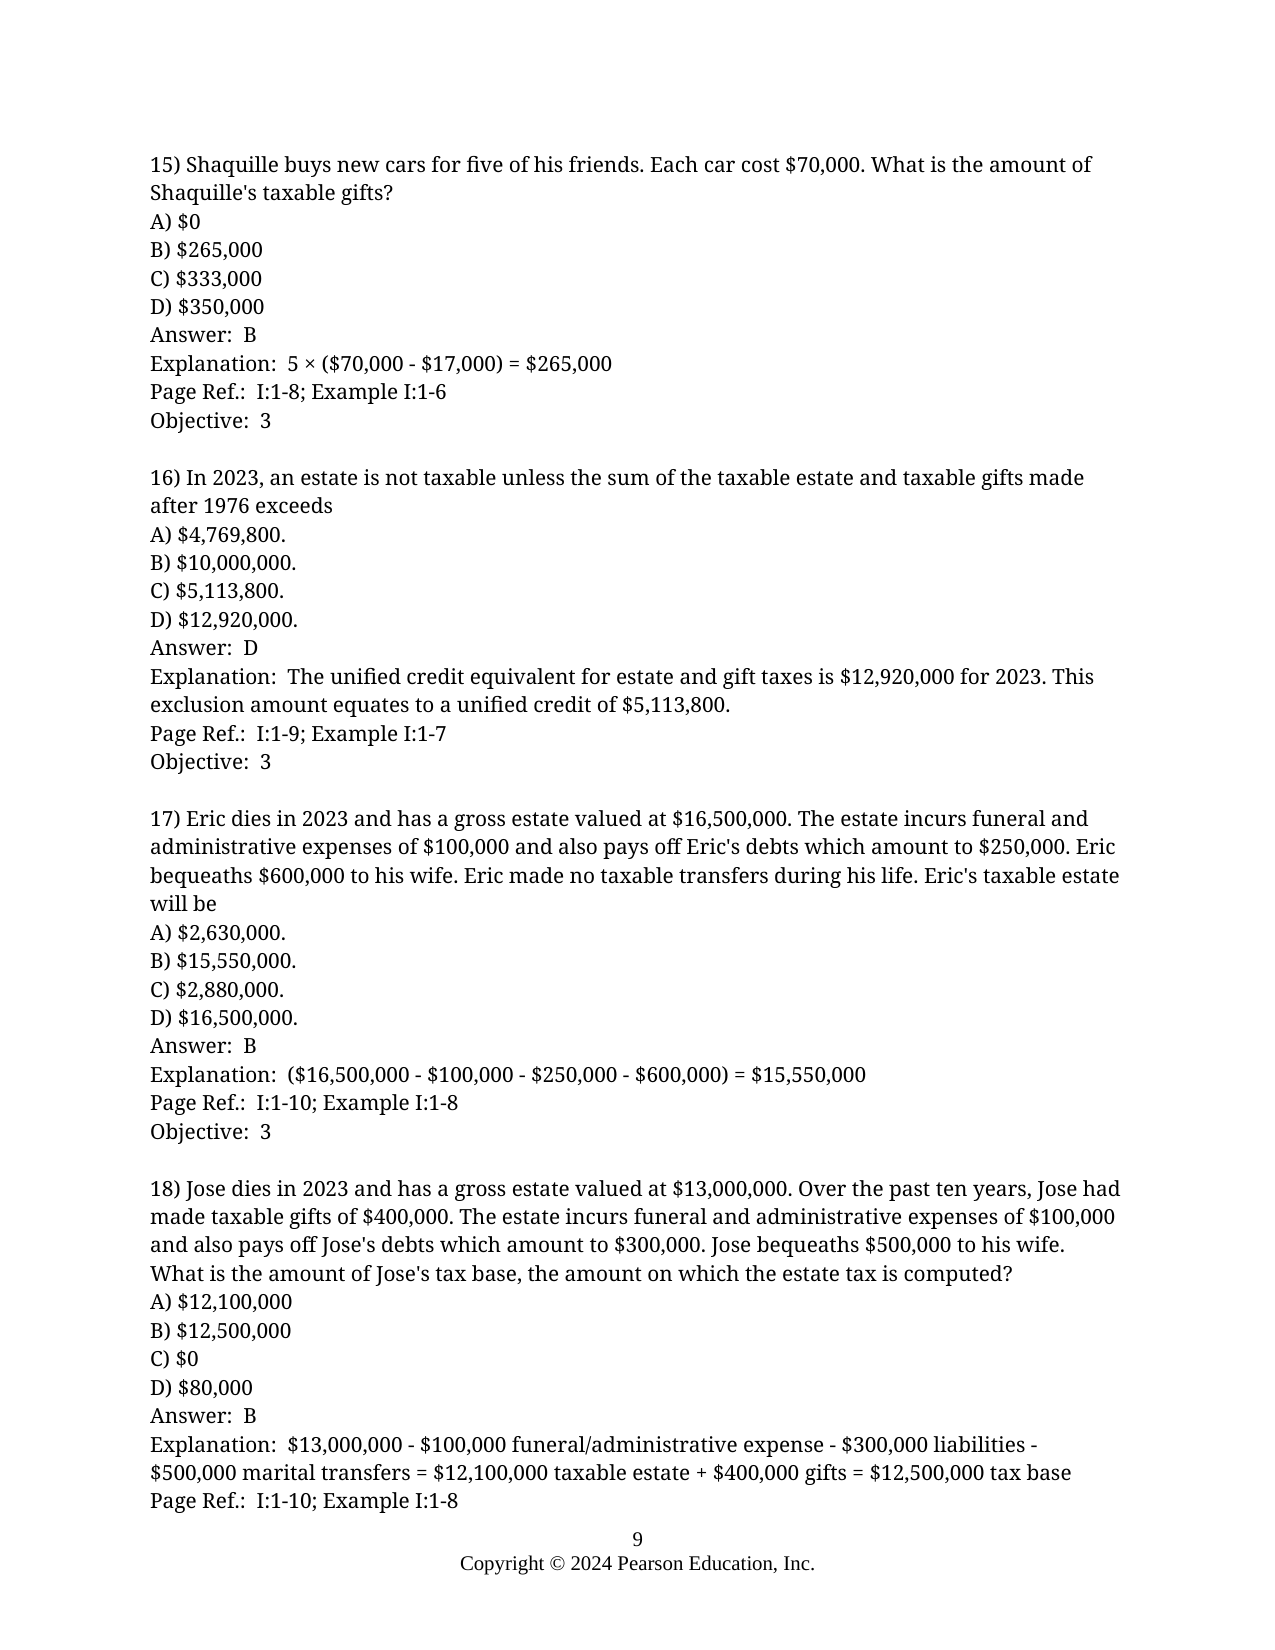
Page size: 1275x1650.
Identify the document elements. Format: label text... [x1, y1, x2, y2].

text 17) Eric dies in 2023 and has a gross estate valued at $16,500,000. The estate incurs funeral and administrative expenses of $100,000 and also pays off Eric's debts which amount to $250,000. Eric bequeaths $600,000 to his wife. Eric made no taxable transfers during his life. Eric's taxable estate will be [150, 804, 1125, 918]
text 16) In 2023, an estate is not taxable unless the sum of the taxable estate and taxable gifts made after 1976 exceeds [150, 463, 1125, 520]
text Objective: 3 [150, 406, 1125, 434]
text C) $2,880,000. [150, 975, 1125, 1003]
text A) $0 [150, 207, 1125, 235]
text Answer: B [150, 1032, 1125, 1060]
text D) $12,920,000. [150, 605, 1125, 633]
text Answer: B [150, 321, 1125, 349]
text Explanation: ($16,500,000 - $100,000 - $250,000 - $600,000) = $15,550,000 [150, 1060, 1125, 1088]
text C) $333,000 [150, 264, 1125, 292]
text B) $12,500,000 [150, 1316, 1125, 1344]
text Page Ref.: I:1-10; Example I:1-8 [150, 1088, 1125, 1117]
text C) $0 [150, 1344, 1125, 1373]
text A) $12,100,000 [150, 1287, 1125, 1316]
text Answer: D [150, 633, 1125, 662]
text Page Ref.: I:1-10; Example I:1-8 [150, 1487, 1125, 1515]
text Objective: 3 [150, 1117, 1125, 1145]
text Explanation: The unified credit equivalent for estate and gift taxes is $12,920,000 for 2023. This exclusion amount equates to a unified credit of $5,113,800. [150, 662, 1125, 719]
text B) $10,000,000. [150, 548, 1125, 577]
text C) $5,113,800. [150, 577, 1125, 605]
text Page Ref.: I:1-9; Example I:1-7 [150, 719, 1125, 747]
text B) $265,000 [150, 235, 1125, 264]
text A) $4,769,800. [150, 520, 1125, 548]
text Explanation: $13,000,000 - $100,000 funeral/administrative expense - $300,000 liabilities - $500,000 marital transfers = $12,100,000 taxable estate + $400,000 gifts = $12,500,000 tax base [150, 1430, 1125, 1487]
text Explanation: 5 × ($70,000 - $17,000) = $265,000 [150, 349, 1125, 377]
text Answer: B [150, 1401, 1125, 1430]
text D) $16,500,000. [150, 1003, 1125, 1032]
text 15) Shaquille buys new cars for five of his friends. Each car cost $70,000. What is the amount of Shaquille's taxable gifts? [150, 150, 1125, 207]
text B) $15,550,000. [150, 946, 1125, 975]
text D) $80,000 [150, 1373, 1125, 1401]
text Page Ref.: I:1-8; Example I:1-6 [150, 377, 1125, 406]
text D) $350,000 [150, 292, 1125, 321]
text A) $2,630,000. [150, 918, 1125, 946]
text Objective: 3 [150, 747, 1125, 776]
text 18) Jose dies in 2023 and has a gross estate valued at $13,000,000. Over the past ten years, Jose had made taxable gifts of $400,000. The estate incurs funeral and administrative expenses of $100,000 and also pays off Jose's debts which amount to $300,000. Jose bequeaths $500,000 to his wife. What is the amount of Jose's tax base, the amount on which the estate tax is computed? [150, 1174, 1125, 1287]
